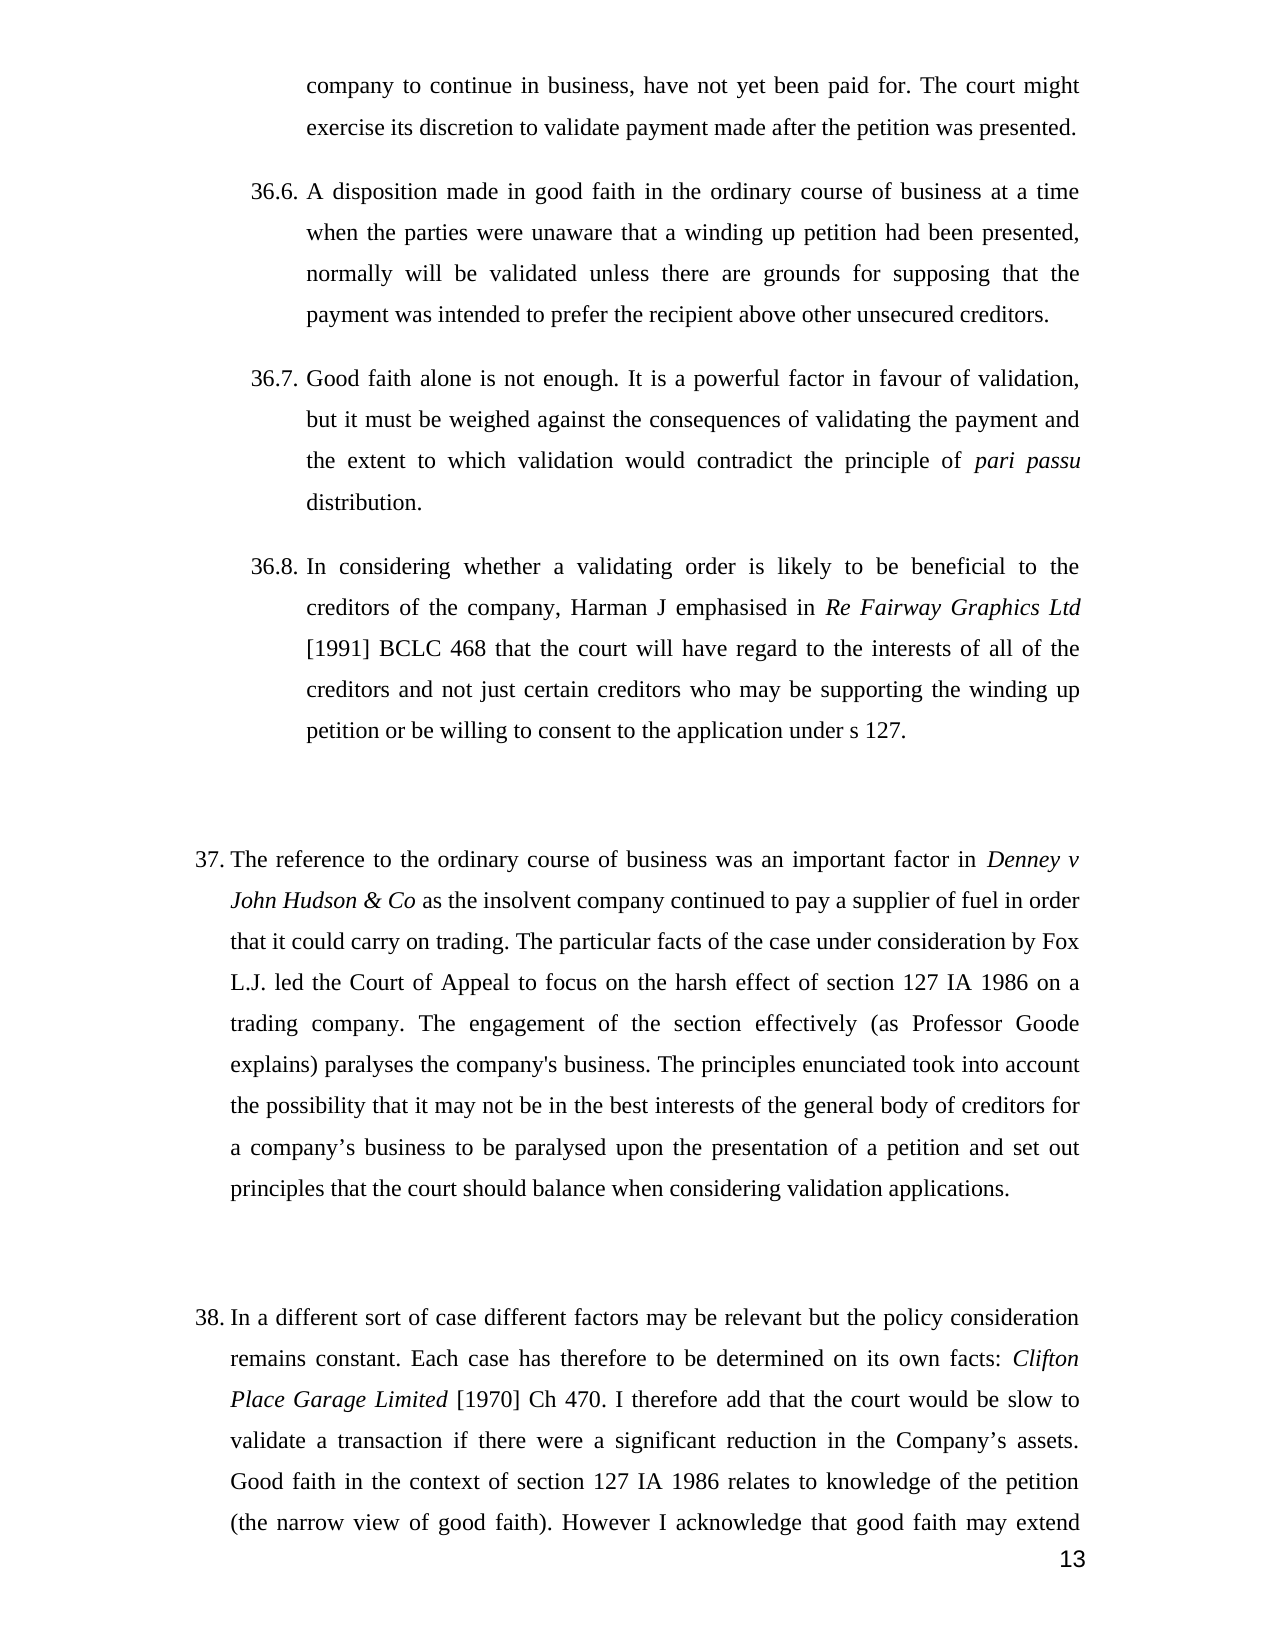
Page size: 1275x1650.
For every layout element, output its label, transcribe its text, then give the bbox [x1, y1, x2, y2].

list The reference to the ordinary course of business was an important factor in Denney v John Hudson & Co as the insolvent company continued to pay a supplier of fuel in order that it could carry on trading. The particular facts of the case under consideration by Fox L.J. led the Court of Appeal to focus on the harsh effect of section 127 IA 1986 on a trading company. The engagement of the section effectively (as Professor Goode explains) paralyses the company's business. The principles enunciated took into account the possibility that it may not be in the best interests of the general body of creditors for a company’s business to be paralysed upon the presentation of a petition and set out principles that the court should balance when considering validation applications. [195, 845, 1081, 1201]
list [251, 71, 1081, 140]
list Good faith alone is not enough. It is a powerful factor in favour of validation, but it must be weighed against the consequences of validating the payment and the extent to which validation would contradict the principle of pari passu distribution. [251, 364, 1081, 515]
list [195, 1303, 1081, 1536]
list A disposition made in good faith in the ordinary course of business at a time when the parties were unaware that a winding up petition had been presented, normally will be validated unless there are grounds for supposing that the payment was intended to prefer the recipient above other unsecured creditors. [251, 177, 1081, 328]
list In considering whether a validating order is likely to be beneficial to the creditors of the company, Harman J emphasised in Re Fairway Graphics Ltd [1991] BCLC 468 that the court will have regard to the interests of all of the creditors and not just certain creditors who may be supporting the winding up petition or be willing to consent to the application under s 127. [251, 552, 1081, 744]
